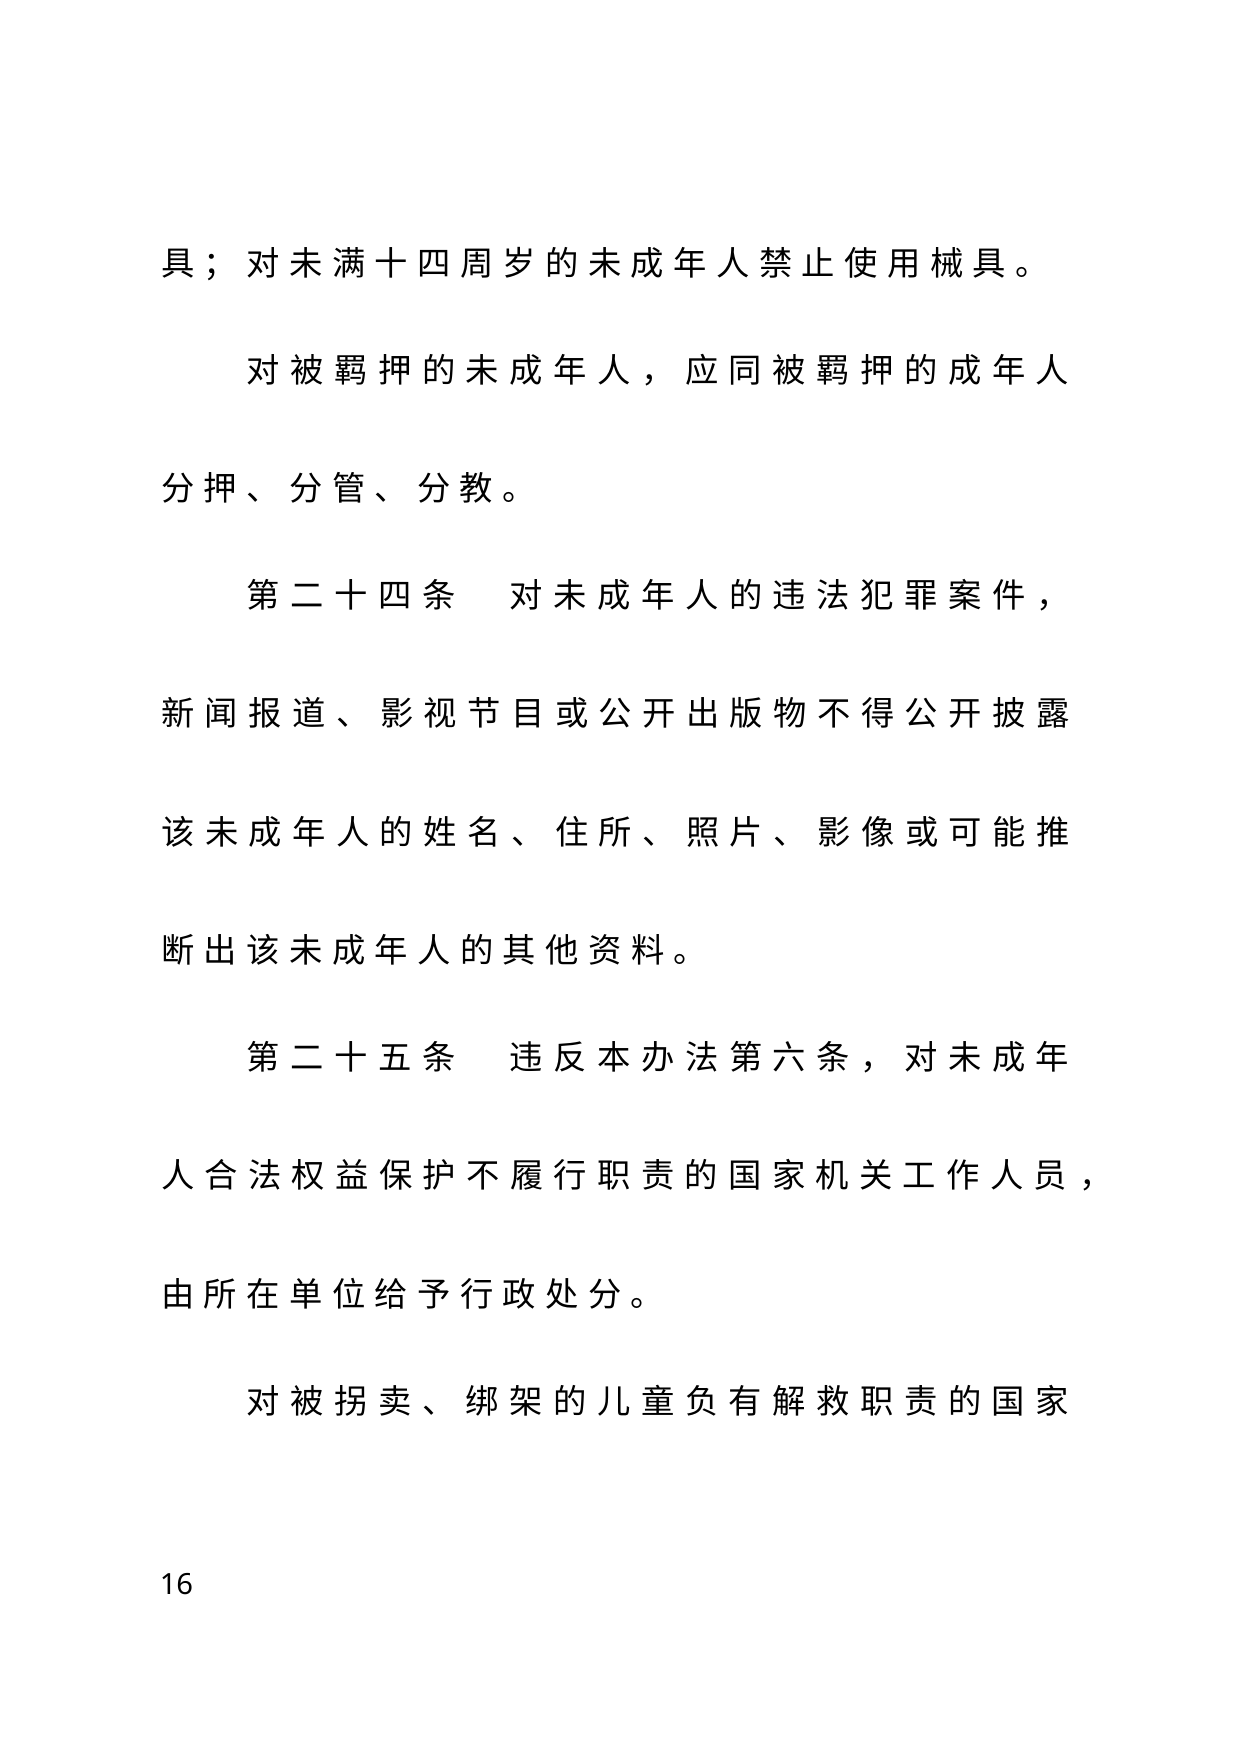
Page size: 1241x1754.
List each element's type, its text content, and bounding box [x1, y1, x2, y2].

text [161, 1351, 1079, 1446]
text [161, 213, 1079, 308]
text 第二十五条 违反本办法第六条，对未成年人合法权益保护不履行职责的国家机关工作人员，由所在单位给予行政处分。 [161, 1007, 1079, 1339]
text 对被羁押的未成年人，应同被羁押的成年人分押、分管、分教。 [161, 320, 1079, 533]
text 第二十四条 对未成年人的违法犯罪案件，新闻报道、影视节目或公开出版物不得公开披露该未成年人的姓名、住所、照片、影像或可能推断出该未成年人的其他资料。 [161, 545, 1079, 996]
